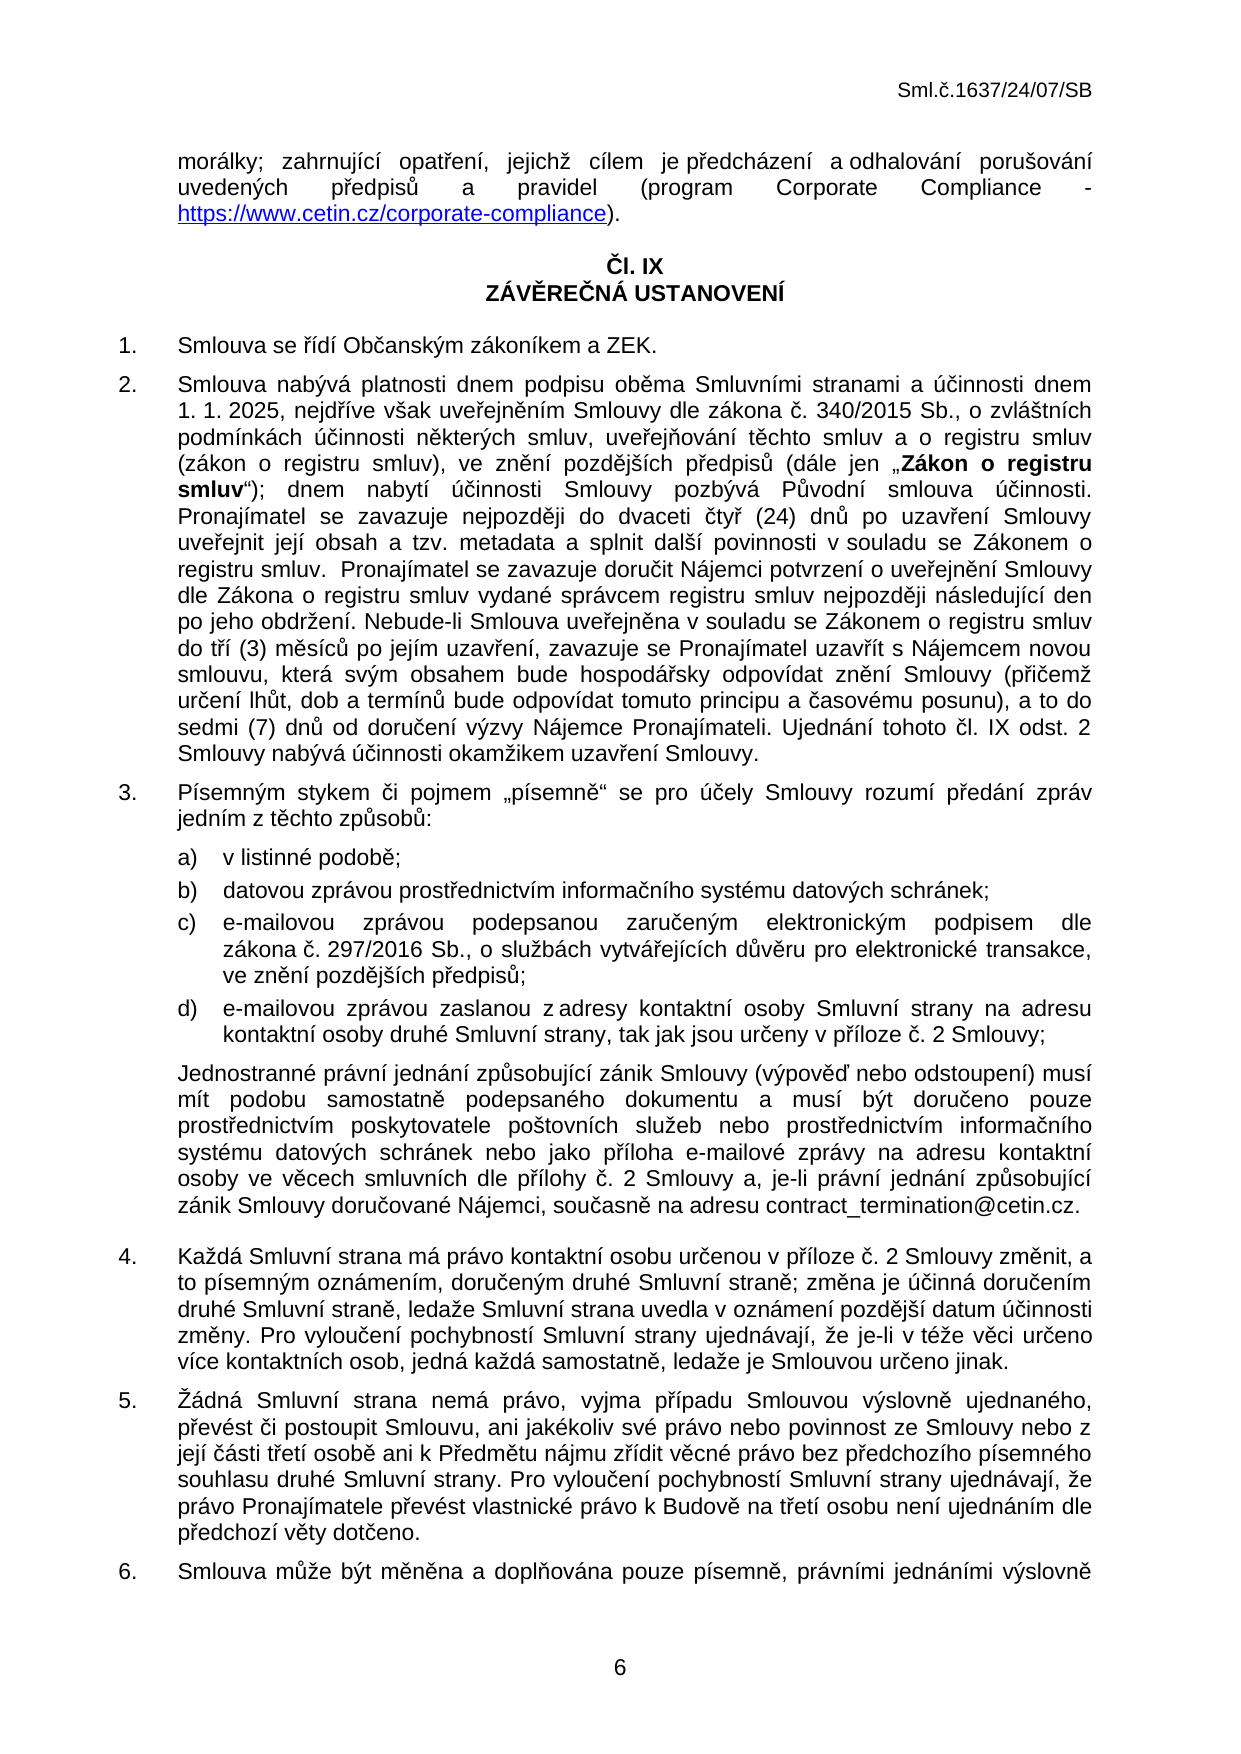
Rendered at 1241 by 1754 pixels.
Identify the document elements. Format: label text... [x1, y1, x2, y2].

list Smlouva se řídí Občanským zákoníkem a ZEK. [118, 332, 1092, 358]
list datovou zprávou prostřednictvím informačního systému datových schránek; [177, 877, 1092, 903]
list Písemným stykem či pojmem „písemně“ se pro účely Smlouvy rozumí předání zpráv jedním z těchto způsobů: [118, 779, 1092, 832]
list Každá Smluvní strana má právo kontaktní osobu určenou v příloze č. 2 Smlouvy změnit, a to písemným oznámením, doručeným druhé Smluvní straně; změna je účinná doručením druhé Smluvní straně, ledaže Smluvní strana uvedla v oznámení pozdější datum účinnosti změny. Pro vyloučení pochybností Smluvní strany ujednávají, že je-li v téže věci určeno více kontaktních osob, jedná každá samostatně, ledaže je Smlouvou určeno jinak. [118, 1243, 1092, 1375]
list e-mailovou zprávou podepsanou zaručeným elektronickým podpisem dle zákona č. 297/2016 Sb., o službách vytvářejících důvěru pro elektronické transakce, ve znění pozdějších předpisů; [177, 909, 1092, 988]
list Smlouva nabývá platnosti dnem podpisu oběma Smluvními stranami a účinnosti dnem 1. 1. 2025, nejdříve však uveřejněním Smlouvy dle zákona č. 340/2015 Sb., o zvláštních podmínkách účinnosti některých smluv, uveřejňování těchto smluv a o registru smluv (zákon o registru smluv), ve znění pozdějších předpisů (dále jen „Zákon o registru smluv“); dnem nabytí účinnosti Smlouvy pozbývá Původní smlouva účinnosti. Pronajímatel se zavazuje nejpozději do dvaceti čtyř (24) dnů po uzavření Smlouvy uveřejnit její obsah a tzv. metadata a splnit další povinnosti v souladu se Zákonem o registru smluv. Pronajímatel se zavazuje doručit Nájemci potvrzení o uveřejnění Smlouvy dle Zákona o registru smluv vydané správcem registru smluv nejpozději následující den po jeho obdržení. Nebude-li Smlouva uveřejněna v souladu se Zákonem o registru smluv do tří (3) měsíců po jejím uzavření, zavazuje se Pronajímatel uzavřít s Nájemcem novou smlouvu, která svým obsahem bude hospodářsky odpovídat znění Smlouvy (přičemž určení lhůt, dob a termínů bude odpovídat tomuto principu a časovému posunu), a to do sedmi (7) dnů od doručení výzvy Nájemce Pronajímateli. Ujednání tohoto čl. IX odst. 2 Smlouvy nabývá účinnosti okamžikem uzavření Smlouvy. [118, 371, 1092, 766]
list v listinné podobě; [177, 844, 1092, 870]
list e-mailovou zprávou zaslanou z adresy kontaktní osoby Smluvní strany na adresu kontaktní osoby druhé Smluvní strany, tak jak jsou určeny v příloze č. 2 Smlouvy; [177, 994, 1092, 1047]
text Jednostranné právní jednání způsobující zánik Smlouvy (výpověď nebo odstoupení) musí mít podobu samostatně podepsaného dokumentu a musí být doručeno pouze prostřednictvím poskytovatele poštovních služeb nebo prostřednictvím informačního systému datových schránek nebo jako příloha e-mailové zprávy na adresu kontaktní osoby ve věcech smluvních dle přílohy č. 2 Smlouvy a, je-li právní jednání způsobující zánik Smlouvy doručované Nájemci, současně na adresu contract_termination@cetin.cz. [177, 1060, 1092, 1218]
list Žádná Smluvní strana nemá právo, vyjma případu Smlouvou výslovně ujednaného, převést či postoupit Smlouvu, ani jakékoliv své právo nebo povinnost ze Smlouvy nebo z její části třetí osobě ani k Předmětu nájmu zřídit věcné právo bez předchozího písemného souhlasu druhé Smluvní strany. Pro vyloučení pochybností Smluvní strany ujednávají, že právo Pronajímatele převést vlastnické právo k Budově na třetí osobu není ujednáním dle předchozí věty dotčeno. [118, 1387, 1092, 1545]
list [118, 148, 1092, 227]
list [118, 1558, 1092, 1584]
text Čl. IX [177, 253, 1092, 279]
text ZÁVĚREČNÁ USTANOVENÍ [177, 279, 1092, 306]
